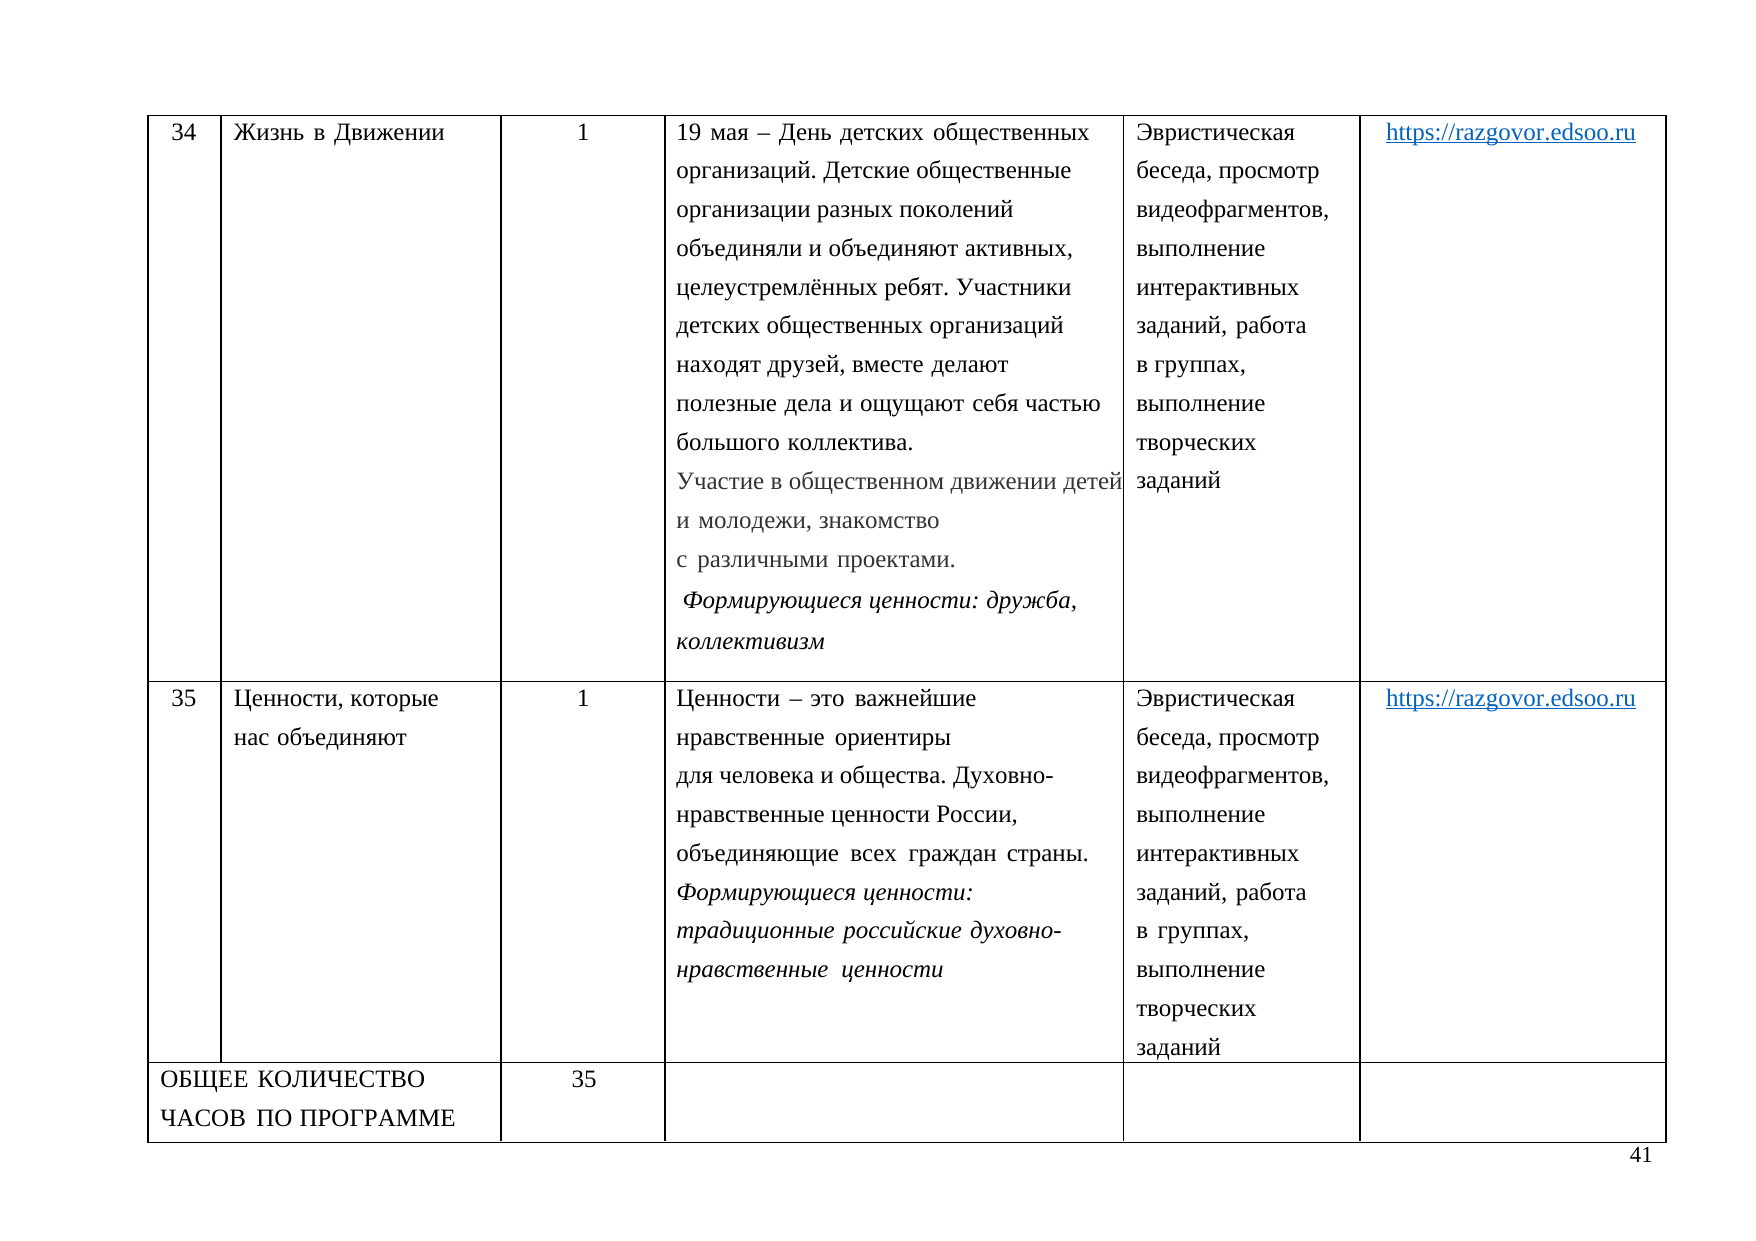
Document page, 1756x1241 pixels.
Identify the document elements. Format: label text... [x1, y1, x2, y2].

table_cell ОБЩЕЕ КОЛИЧЕСТВО ЧАСОВ ПО ПРОГРАММЕ [149, 1063, 500, 1141]
table_cell Жизнь в Движении [222, 116, 500, 681]
table_cell 1 [502, 682, 664, 1062]
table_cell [1124, 116, 1359, 681]
table_cell 1 [502, 116, 664, 681]
table_cell [1361, 1063, 1665, 1141]
table_cell 34 [149, 116, 220, 681]
table_cell 35 [502, 1063, 664, 1141]
table_cell Ценности, которые нас объединяют [222, 682, 500, 1062]
table_cell 35 [149, 682, 220, 1062]
table_cell https://razgovor.edsoo.ru [1361, 116, 1665, 681]
table_cell https://razgovor.edsoo.ru [1361, 682, 1665, 1062]
table_cell [1124, 1063, 1359, 1141]
table_cell [666, 1063, 1123, 1141]
table_cell 19 мая – День детских общественных организаций. Детские общественные организации разных поколений объединяли и объединяют активных, целеустремлённых ребят. Участники детских общественных организаций находят друзей, вместе делают полезные дела и ощущают себя частью большого коллектива. Участие в общественном движении детей и молодежи, знакомство с различными проектами. Формирующиеся ценности: дружба, коллективизм [666, 116, 1123, 681]
table_cell Ценности – это важнейшие нравственные ориентиры для человека и общества. Духовно- нравственные ценности России, объединяющие всех граждан страны. Формирующиеся ценности: традиционные российские духовно- нравственные ценности [666, 682, 1123, 1062]
table_cell Эвристическая беседа, просмотр видеофрагментов, выполнение интерактивных заданий, работа в группах, выполнение творческих заданий [1124, 682, 1359, 1062]
